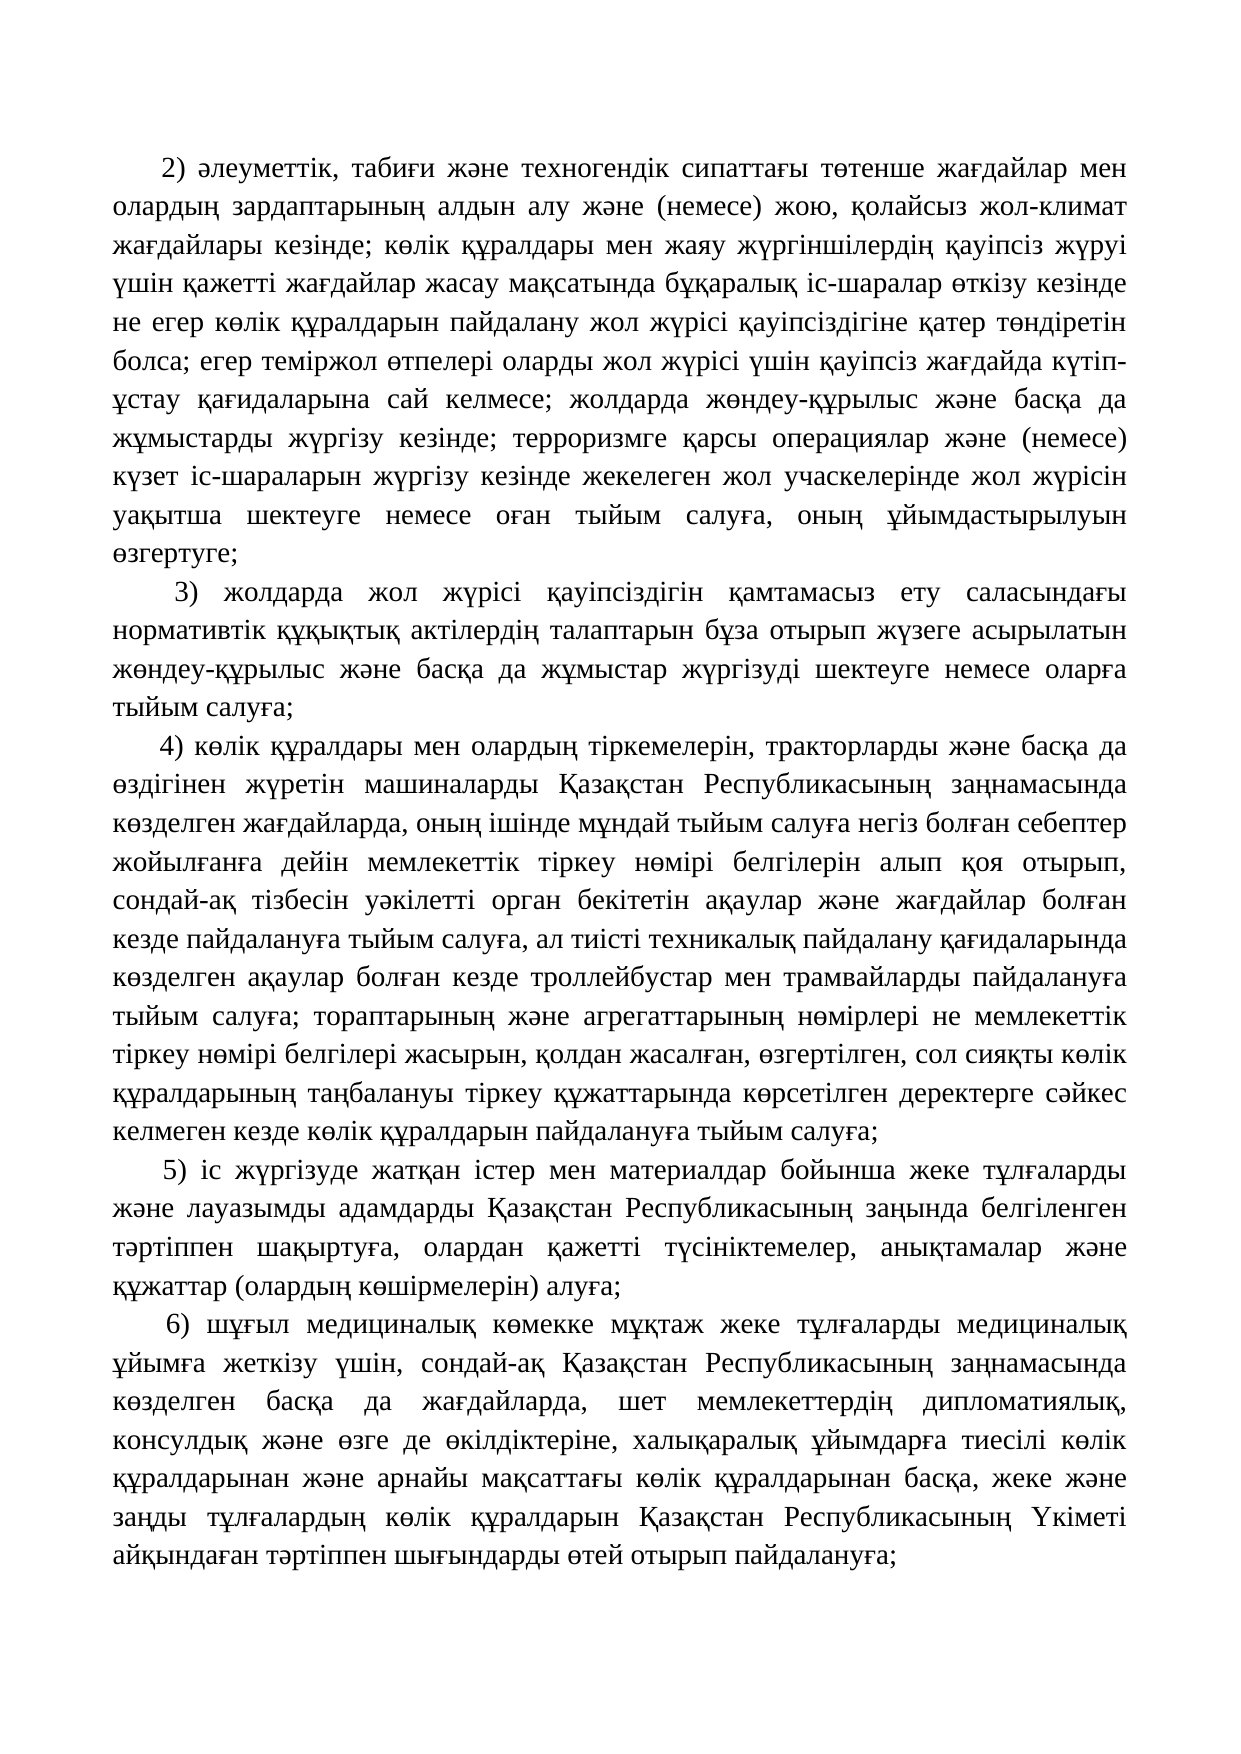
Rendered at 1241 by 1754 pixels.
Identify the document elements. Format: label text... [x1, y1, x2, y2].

text 2) әлеуметтік, табиғи және техногендік сипаттағы төтенше жағдайлар мен олардың зардаптарының алдын алу және (немесе) жою, қолайсыз жол-климат жағдайлары кезінде; көлік құралдары мен жаяу жүргіншілердің қауіпсіз жүруі үшін қажетті жағдайлар жасау мақсатында бұқаралық іс-шаралар өткізу кезінде не егер көлік құралдарын пайдалану жол жүрісі қауіпсіздігіне қатер төндіретін болса; егер теміржол өтпелері оларды жол жүрісі үшін қауіпсіз жағдайда күтіп-ұстау қағидаларына сай келмесе; жолдарда жөндеу-құрылыс және басқа да жұмыстарды жүргізу кезінде; терроризмге қарсы операциялар және (немесе) күзет іс-шараларын жүргізу кезінде жекелеген жол учаскелерінде жол жүрісін уақытша шектеуге немесе оған тыйым салуға, оның ұйымдастырылуын өзгертуге; [112, 150, 1128, 569]
text 3) жолдарда жол жүрісі қауіпсіздігін қамтамасыз ету саласындағы нормативтік құқықтық актілердің талаптарын бұза отырып жүзеге асырылатын жөндеу-құрылыс және басқа да жұмыстар жүргізуді шектеуге немесе оларға тыйым салуға; [112, 574, 1128, 723]
text 6) шұғыл медициналық көмекке мұқтаж жеке тұлғаларды медициналық ұйымға жеткізу үшін, сондай-ақ Қазақстан Республикасының заңнамасында көзделген басқа да жағдайларда, шет мемлекеттердің дипломатиялық, консулдық және өзге де өкілдіктеріне, халықаралық ұйымдарға тиесілі көлік құралдарынан және арнайы мақсаттағы көлік құралдарынан басқа, жеке және заңды тұлғалардың көлік құралдарын Қазақстан Республикасының Үкіметі айқындаған тәртіппен шығындарды өтей отырып пайдалануға; [112, 1306, 1128, 1571]
text 5) іс жүргізуде жатқан істер мен материалдар бойынша жеке тұлғаларды және лауазымды адамдарды Қазақстан Республикасының заңында белгіленген тәртіппен шақыртуға, олардан қажетті түсініктемелер, анықтамалар және құжаттар (олардың көшірмелерін) алуға; [112, 1152, 1128, 1301]
text 4) көлік құралдары мен олардың тіркемелерін, тракторларды және басқа да өздігінен жүретін машиналарды Қазақстан Республикасының заңнамасында көзделген жағдайларда, оның ішінде мұндай тыйым салуға негіз болған себептер жойылғанға дейін мемлекеттік тіркеу нөмірі белгілерін алып қоя отырып, сондай-ақ тізбесін уәкілетті орган бекітетін ақаулар және жағдайлар болған кезде пайдалануға тыйым салуға, ал тиісті техникалық пайдалану қағидаларында көзделген ақаулар болған кезде троллейбустар мен трамвайларды пайдалануға тыйым салуға; тораптарының және агрегаттарының нөмірлері не мемлекеттік тіркеу нөмірі белгілері жасырын, қолдан жасалған, өзгертілген, сол сияқты көлік құралдарының таңбалануы тіркеу құжаттарында көрсетілген деректерге сәйкес келмеген кезде көлік құралдарын пайдалануға тыйым салуға; [112, 728, 1128, 1147]
